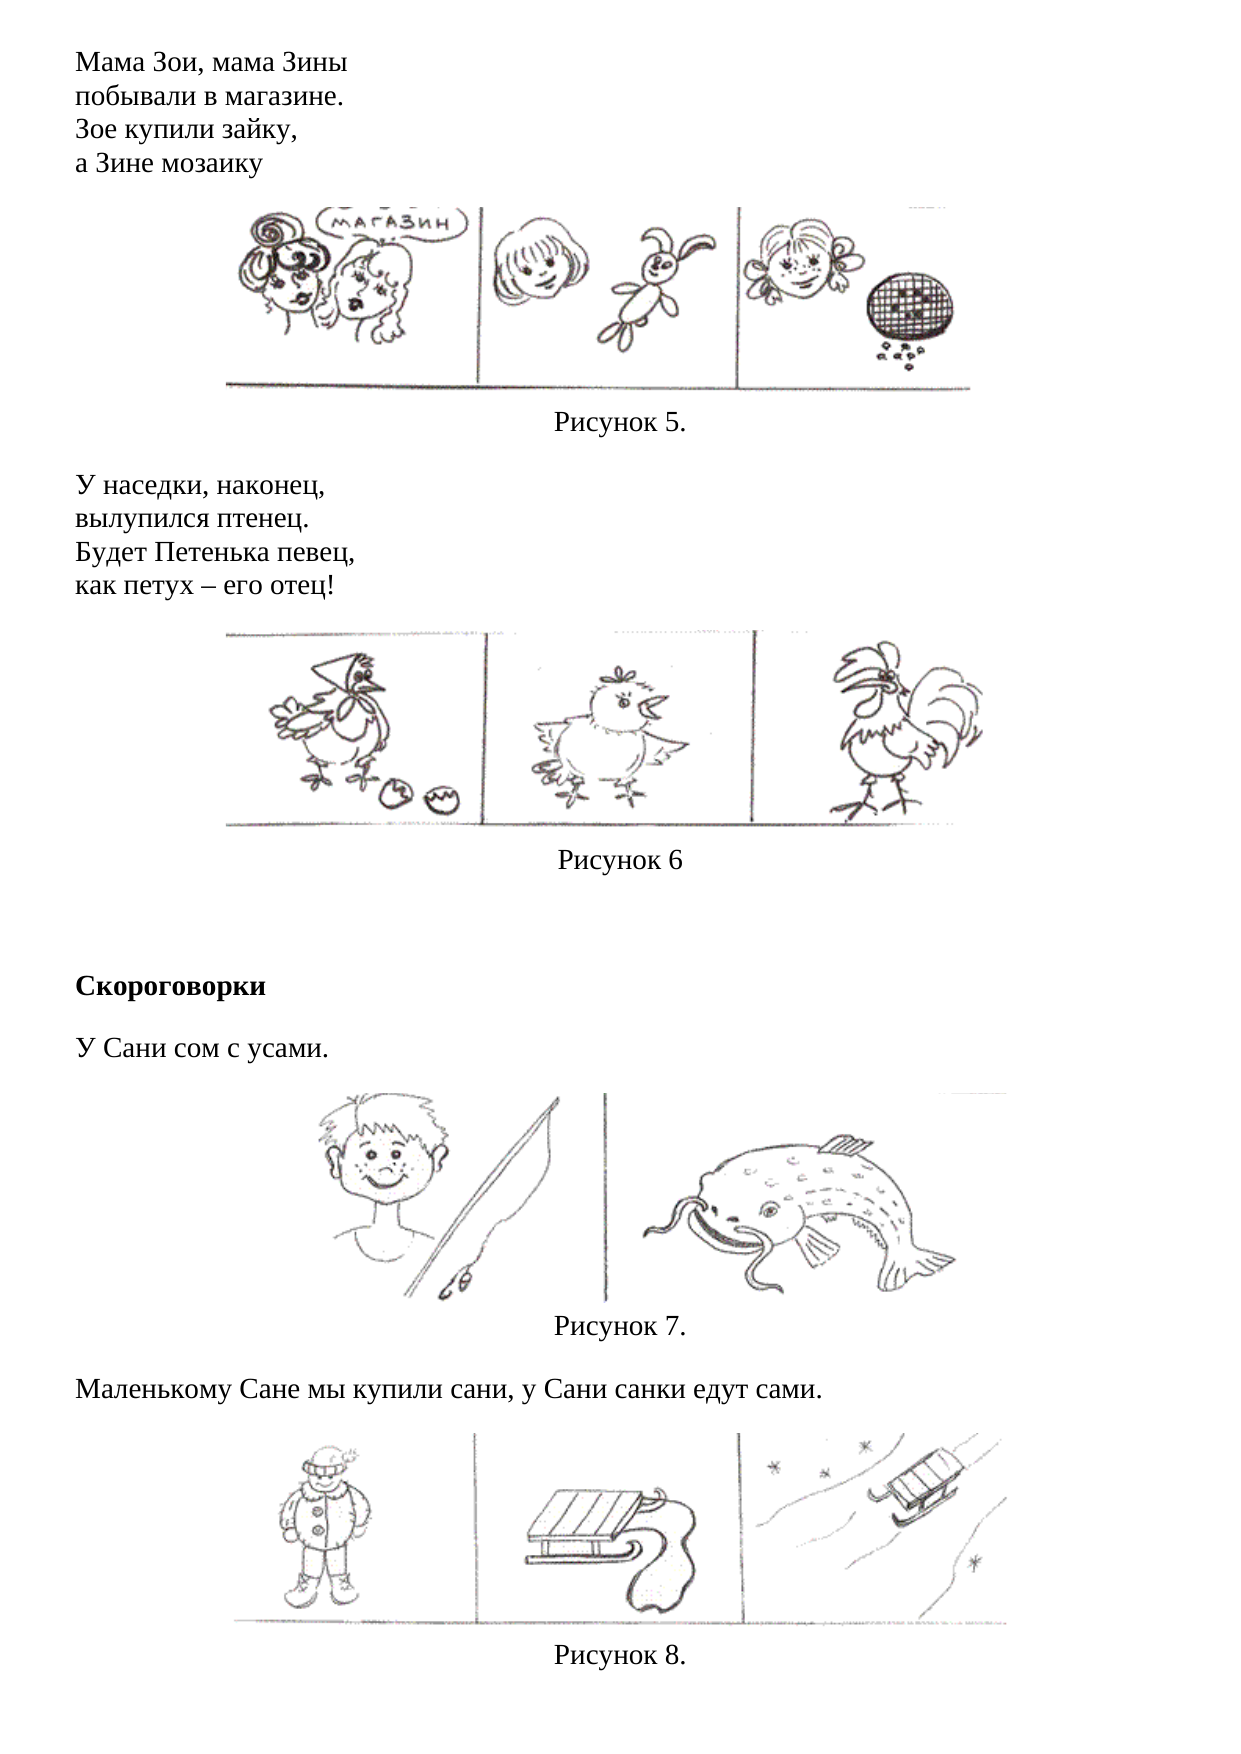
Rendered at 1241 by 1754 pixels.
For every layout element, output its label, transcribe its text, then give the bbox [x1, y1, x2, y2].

text У наседки, наконец, вылупился птенец. Будет Петенька певец, как петух – его отец! [75, 467, 1165, 601]
text У Сани сом с усами. [75, 1030, 1165, 1064]
picture [225, 630, 1008, 836]
picture [225, 207, 1008, 398]
text Маленькому Сане мы купили сани, у Сани санки едут сами. [75, 1371, 1165, 1405]
picture [225, 1093, 1008, 1303]
picture [225, 1433, 1008, 1631]
text Мама Зои, мама Зины побывали в магазине. Зое купили зайку, а Зине мозаику [75, 44, 1165, 178]
text Скороговорки [75, 968, 1165, 1001]
